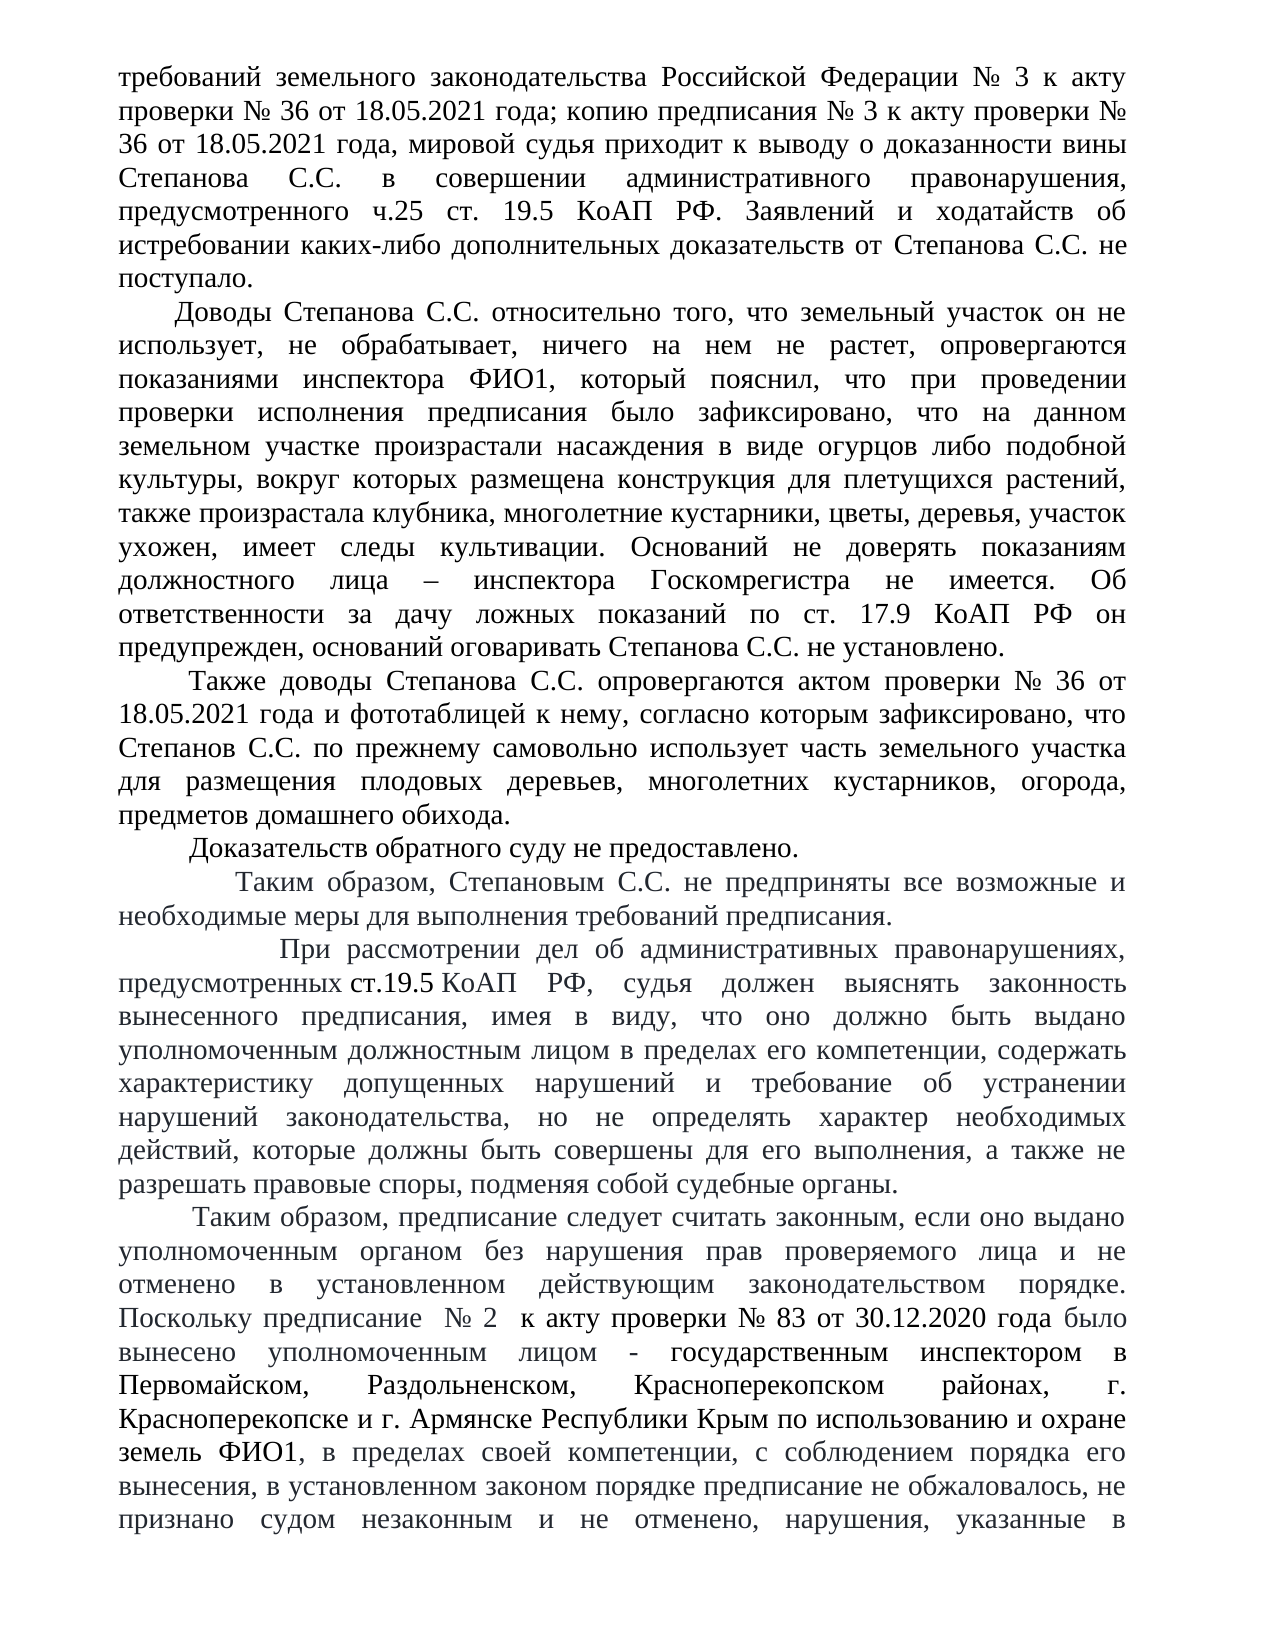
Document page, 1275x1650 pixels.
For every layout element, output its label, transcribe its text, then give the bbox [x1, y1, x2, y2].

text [118, 1199, 1127, 1535]
text Доказательств обратного суду не предоставлено. [118, 831, 1127, 864]
text Таким образом, Степановым С.С. не предприняты все возможные и необходимые меры для выполнения требований предписания. [118, 864, 1127, 931]
text Доводы Степанова С.С. относительно того, что земельный участок он не использует, не обрабатывает, ничего на нем не растет, опровергаются показаниями инспектора ФИО1, который пояснил, что при проведении проверки исполнения предписания было зафиксировано, что на данном земельном участке произрастали насаждения в виде огурцов либо подобной культуры, вокруг которых размещена конструкция для плетущихся растений, также произрастала клубника, многолетние кустарники, цветы, деревья, участок ухожен, имеет следы культивации. Оснований не доверять показаниям должностного лица – инспектора Госкомрегистра не имеется. Об ответственности за дачу ложных показаний по ст. 17.9 КоАП РФ он предупрежден, оснований оговаривать Степанова С.С. не установлено. [118, 294, 1127, 663]
text При рассмотрении дел об административных правонарушениях, предусмотренных ст.19.5 КоАП РФ, судья должен выяснять законность вынесенного предписания, имея в виду, что оно должно быть выдано уполномоченным должностным лицом в пределах его компетенции, содержать характеристику допущенных нарушений и требование об устранении нарушений законодательства, но не определять характер необходимых действий, которые должны быть совершены для его выполнения, а также не разрешать правовые споры, подменяя собой судебные органы. [118, 931, 1127, 1199]
text Также доводы Степанова С.С. опровергаются актом проверки № 36 от 18.05.2021 года и фототаблицей к нему, согласно которым зафиксировано, что Степанов С.С. по прежнему самовольно использует часть земельного участка для размещения плодовых деревьев, многолетних кустарников, огорода, предметов домашнего обихода. [118, 663, 1127, 831]
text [118, 59, 1127, 294]
